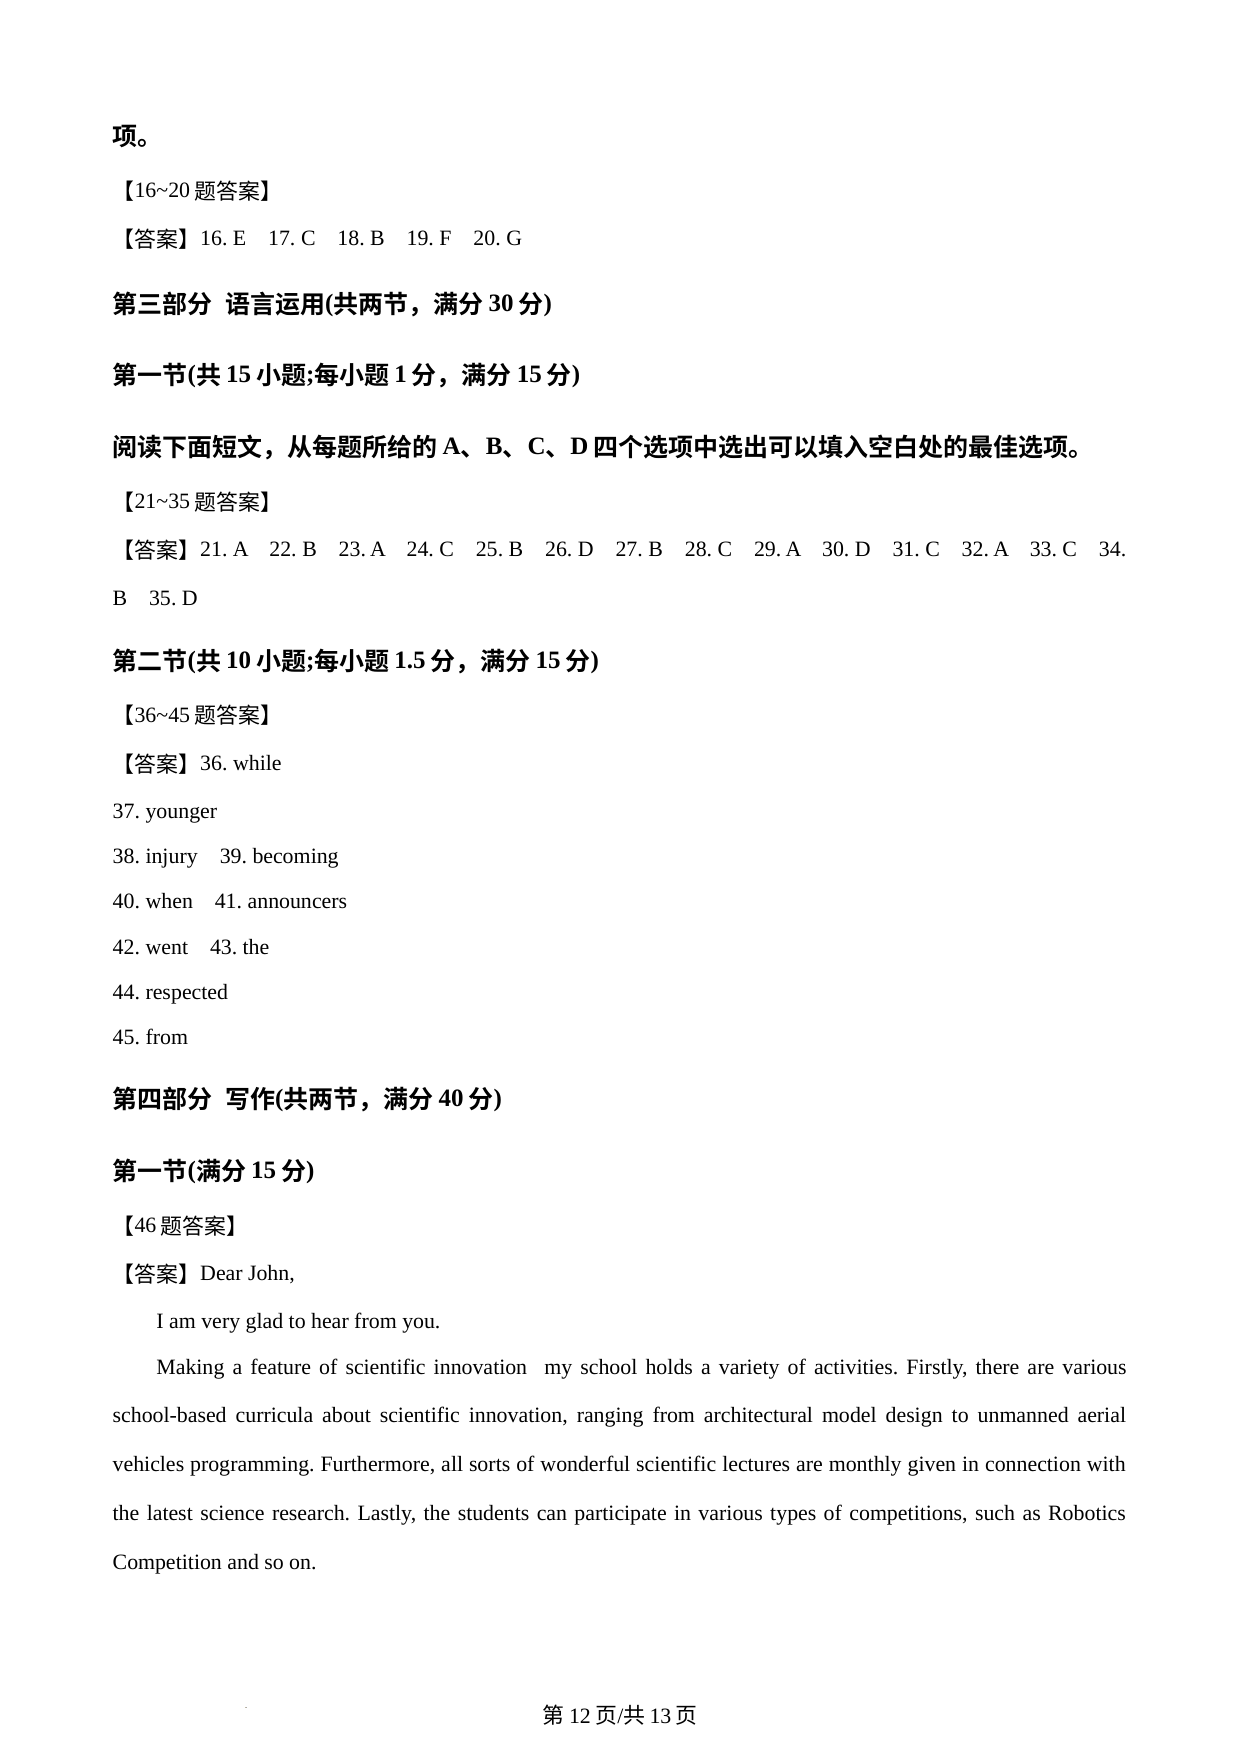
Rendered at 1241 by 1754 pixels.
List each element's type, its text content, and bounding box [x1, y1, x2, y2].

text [112, 102, 1128, 167]
text 44. respected [112, 975, 1128, 1008]
text 45. from [112, 1020, 1128, 1053]
text 【答案】21. A 22. B 23. A 24. C 25. B 26. D 27. B 28. C 29. A 30. D 31. C 32. A 33. C 34. B 35. D [112, 533, 1128, 614]
text 42. went 43. the [112, 930, 1128, 962]
text 【答案】16. E 17. C 18. B 19. F 20. G [112, 222, 1128, 254]
text I am very glad to hear from you. [112, 1305, 1128, 1337]
text 第一节(共15小题;每小题1分，满分15分) [112, 341, 1128, 406]
text 第二节(共10小题;每小题1.5分，满分15分) [112, 627, 1128, 692]
text 【36~45题答案】 [112, 698, 1128, 731]
text 37. younger [112, 795, 1128, 827]
text 38. injury 39. becoming [112, 840, 1128, 872]
text 【46题答案】 [112, 1208, 1128, 1241]
text 【答案】36. while [112, 746, 1128, 779]
text 第一节(满分15分) [112, 1137, 1128, 1202]
text 阅读下面短文，从每题所给的A、B、C、D四个选项中选出可以填入空白处的最佳选项。 [112, 413, 1128, 478]
text 【答案】Dear John, [112, 1257, 1128, 1289]
text 【16~20题答案】 [112, 173, 1128, 206]
text 【21~35题答案】 [112, 484, 1128, 517]
text 第四部分 写作(共两节，满分40分) [112, 1065, 1128, 1130]
text 第三部分 语言运用(共两节，满分30分) [112, 270, 1128, 335]
text Making a feature of scientific innovation my school holds a variety of activities. Firstly, there are various school-based curricula about scientific innovation, ranging from architectural model design to unmanned aerial vehicles programming. Furthermore, all sorts of wonderful scientific lectures are monthly given in connection with the latest science research. Lastly, the students can participate in various types of competitions, such as Robotics Competition and so on. [112, 1350, 1128, 1577]
text 40. when 41. announcers [112, 885, 1128, 917]
